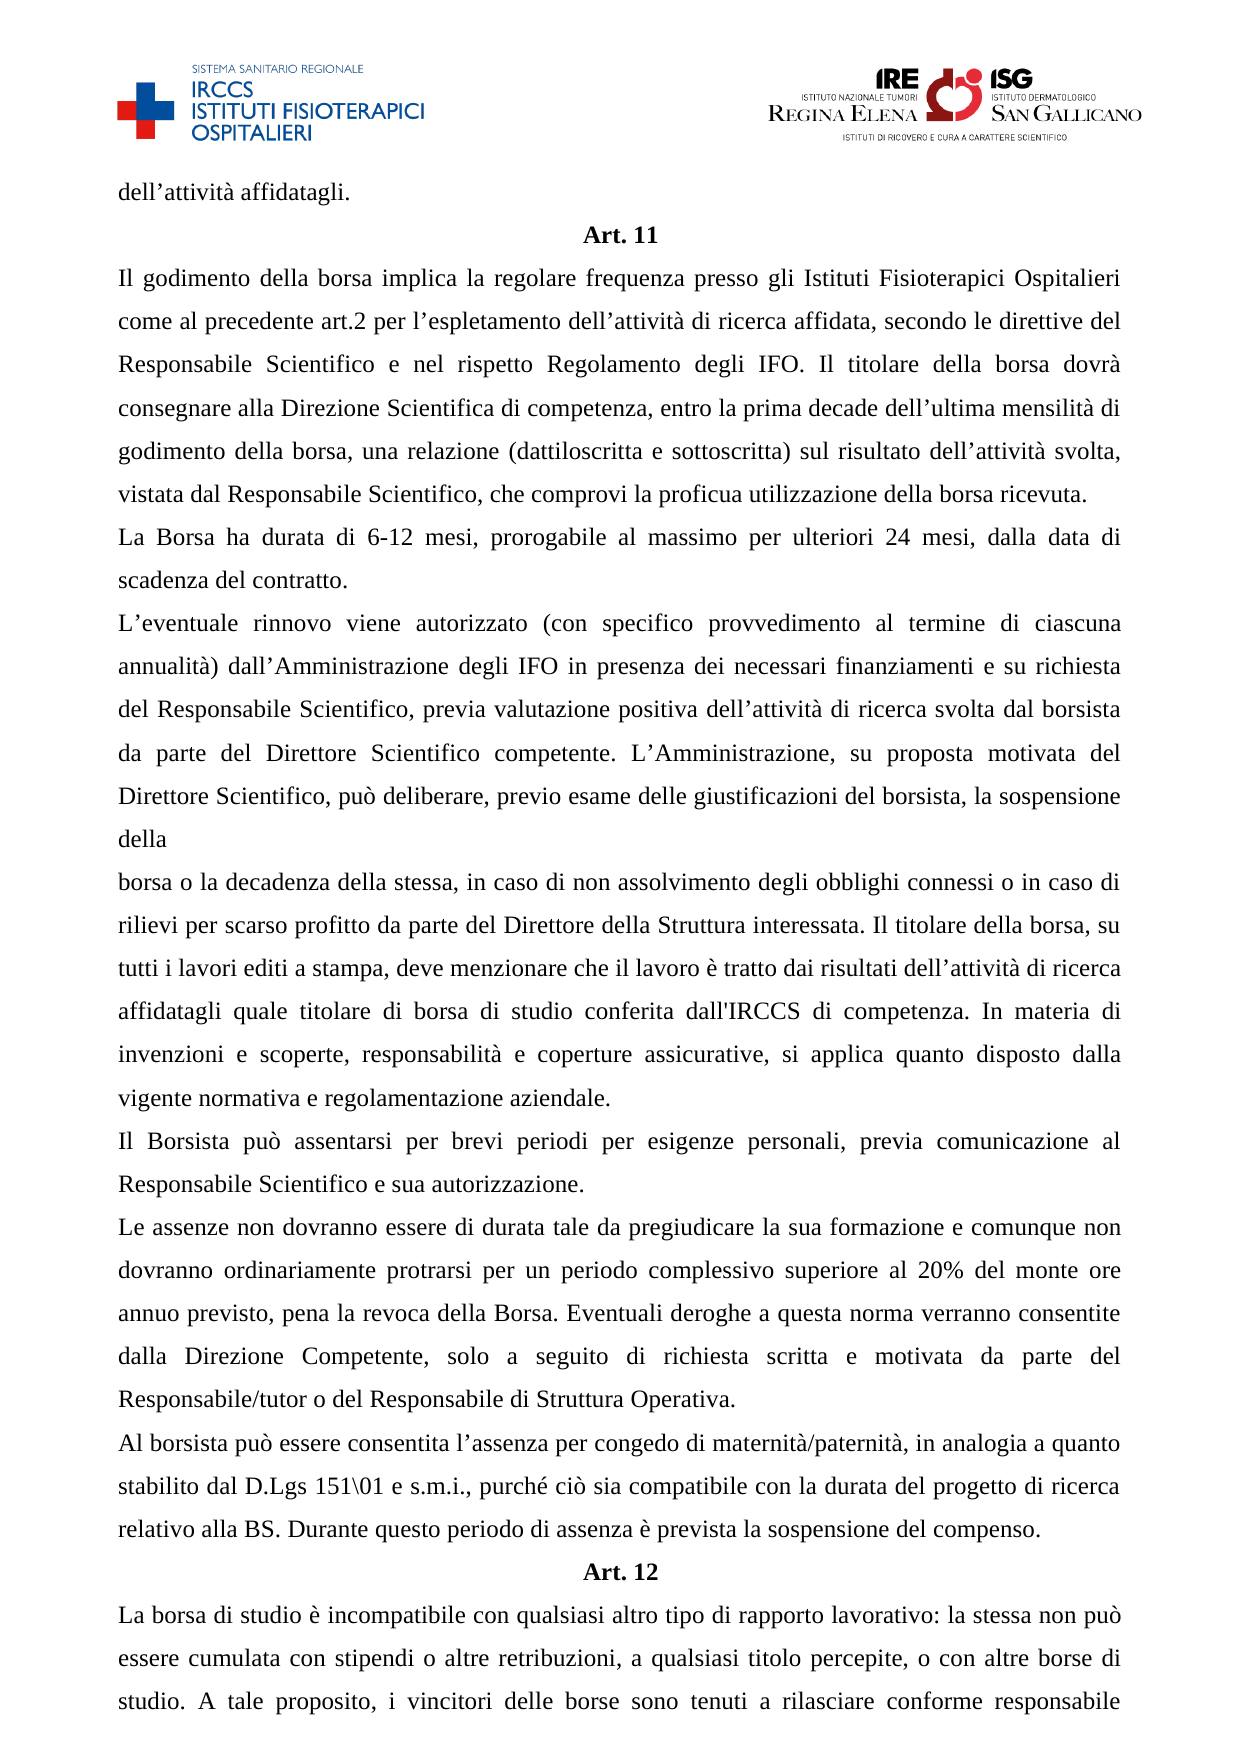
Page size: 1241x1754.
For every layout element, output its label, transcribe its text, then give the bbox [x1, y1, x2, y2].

text borsa o la decadenza della stessa, in caso di non assolvimento degli obblighi connessi o in caso di rilievi per scarso profitto da parte del Direttore della Struttura interessata. Il titolare della borsa, su tutti i lavori editi a stampa, deve menzionare che il lavoro è tratto dai risultati dell’attività di ricerca affidatagli quale titolare di borsa di studio conferita dall'IRCCS di competenza. In materia di invenzioni e scoperte, responsabilità e coperture assicurative, si applica quanto disposto dalla vigente normativa e regolamentazione aziendale. [118, 867, 1123, 1111]
text Il godimento della borsa implica la regolare frequenza presso gli Istituti Fisioterapici Ospitalieri come al precedente art.2 per l’espletamento dell’attività di ricerca affidata, secondo le direttive del Responsabile Scientifico e nel rispetto Regolamento degli IFO. Il titolare della borsa dovrà consegnare alla Direzione Scientifica di competenza, entro la prima decade dell’ultima mensilità di godimento della borsa, una relazione (dattiloscritta e sottoscritta) sul risultato dell’attività svolta, vistata dal Responsabile Scientifico, che comprovi la proficua utilizzazione della borsa ricevuta. [118, 263, 1123, 508]
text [118, 1600, 1123, 1715]
picture [106, 52, 435, 148]
text Le assenze non dovranno essere di durata tale da pregiudicare la sua formazione e comunque non dovranno ordinariamente protrarsi per un periodo complessivo superiore al 20% del monte ore annuo previsto, pena la revoca della Borsa. Eventuali deroghe a questa norma verranno consentite dalla Direzione Competente, solo a seguito di richiesta scritta e motivata da parte del Responsabile/tutor o del Responsabile di Struttura Operativa. [118, 1212, 1123, 1413]
text L’eventuale rinnovo viene autorizzato (con specifico provvedimento al termine di ciascuna annualità) dall’Amministrazione degli IFO in presenza dei necessari finanziamenti e su richiesta del Responsabile Scientifico, previa valutazione positiva dell’attività di ricerca svolta dal borsista da parte del Direttore Scientifico competente. L’Amministrazione, su proposta motivata del Direttore Scientifico, può deliberare, previo esame delle giustificazioni del borsista, la sospensione della [118, 608, 1123, 853]
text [118, 114, 1123, 206]
text Il Borsista può assentarsi per brevi periodi per esigenze personali, previa comunicazione al Responsabile Scientifico e sua autorizzazione. [118, 1126, 1123, 1198]
text La Borsa ha durata di 6-12 mesi, prorogabile al massimo per ulteriori 24 mesi, dalla data di scadenza del contratto. [118, 522, 1123, 594]
text Art. 12 [118, 1557, 1123, 1586]
text Al borsista può essere consentita l’assenza per congedo di maternità/paternità, in analogia a quanto stabilito dal D.Lgs 151\01 e s.m.i., purché ciò sia compatibile con la durata del progetto di ricerca relativo alla BS. Durante questo periodo di assenza è prevista la sospensione del compenso. [118, 1428, 1123, 1543]
picture [725, 41, 1193, 163]
text Art. 11 [118, 220, 1123, 249]
